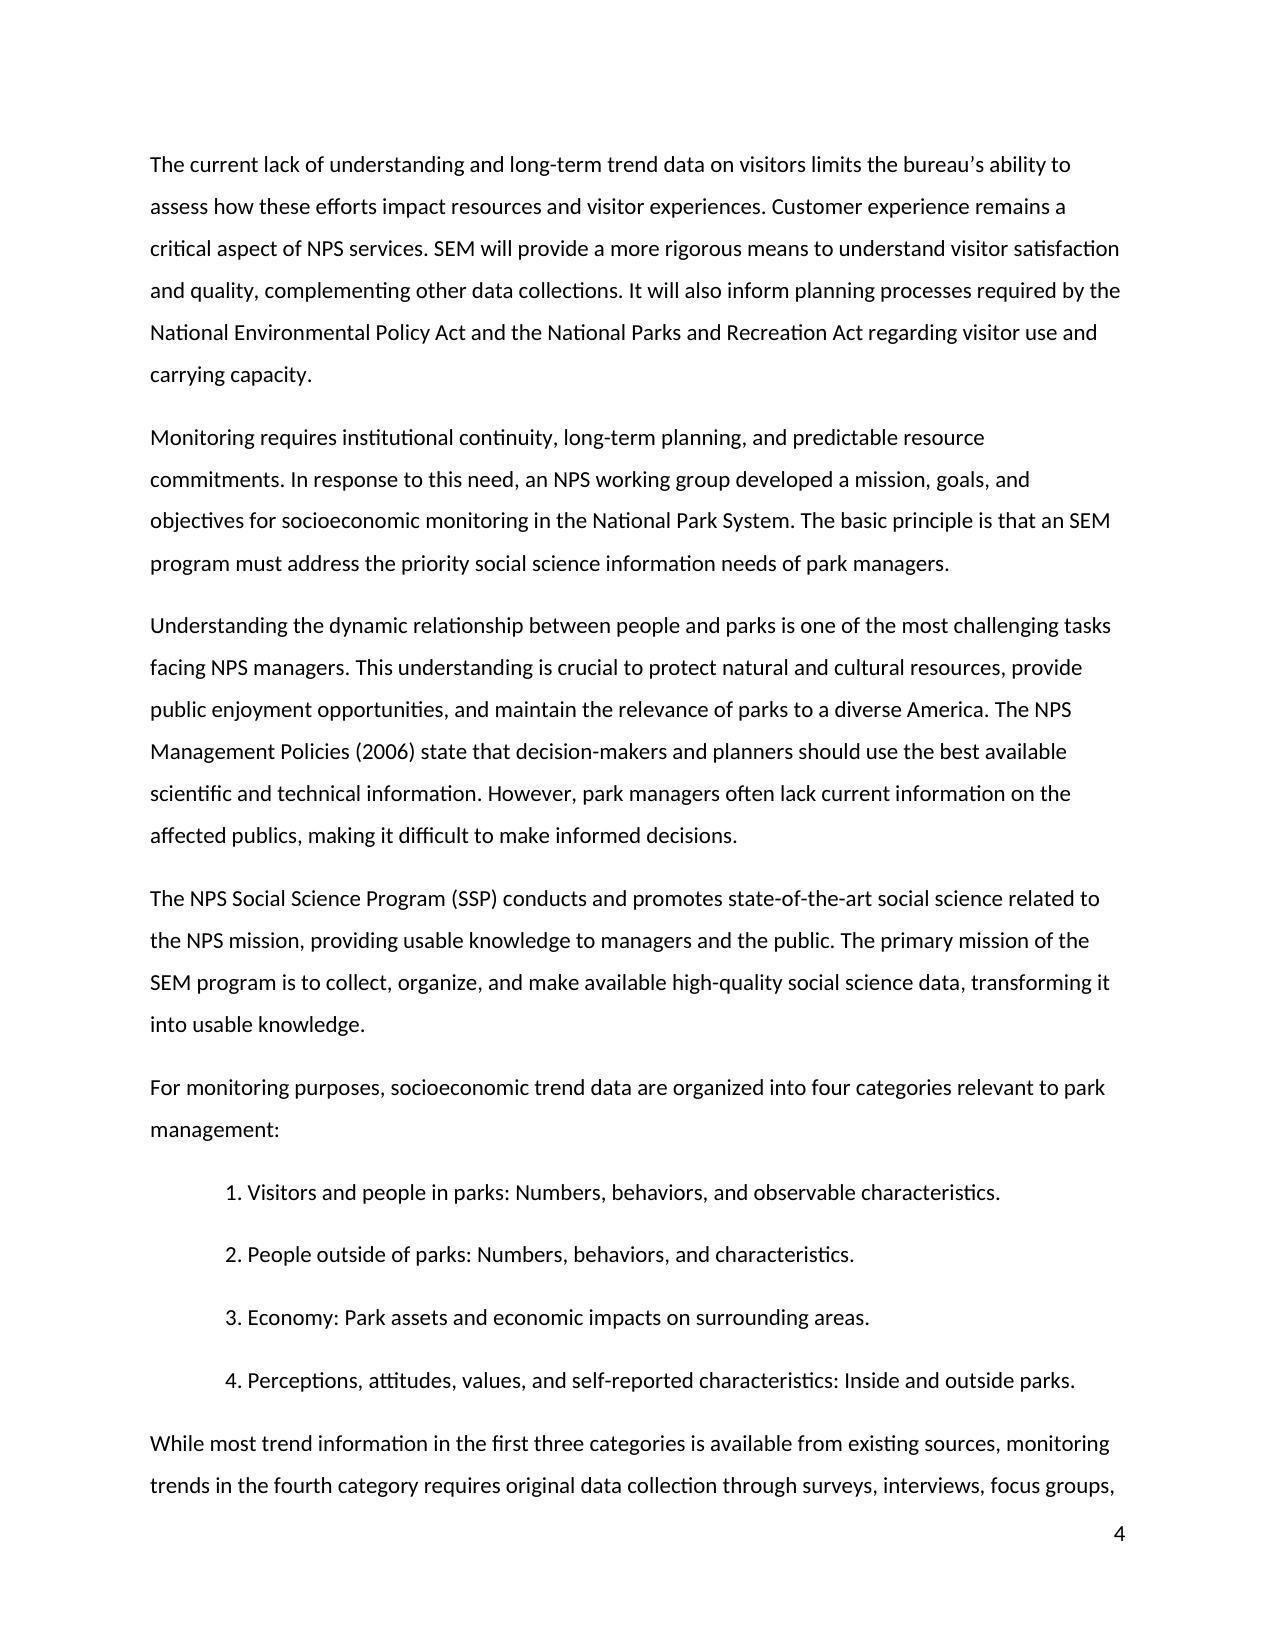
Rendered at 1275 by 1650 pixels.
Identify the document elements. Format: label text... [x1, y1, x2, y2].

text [150, 1429, 1125, 1499]
text Monitoring requires institutional continuity, long-term planning, and predictable resource commitments. In response to this need, an NPS working group developed a mission, goals, and objectives for socioeconomic monitoring in the National Park System. The basic principle is that an SEM program must address the priority social science information needs of park managers. [150, 423, 1125, 577]
text 1. Visitors and people in parks: Numbers, behaviors, and observable characteristics. [225, 1178, 1125, 1206]
text 2. People outside of parks: Numbers, behaviors, and characteristics. [225, 1241, 1125, 1268]
text The current lack of understanding and long-term trend data on visitors limits the bureau’s ability to assess how these efforts impact resources and visitor experiences. Customer experience remains a critical aspect of NPS services. SEM will provide a more rigorous means to understand visitor satisfaction and quality, complementing other data collections. It will also inform planning processes required by the National Environmental Policy Act and the National Parks and Recreation Act regarding visitor use and carrying capacity. [150, 150, 1125, 388]
text For monitoring purposes, socioeconomic trend data are organized into four categories relevant to park management: [150, 1073, 1125, 1143]
text Understanding the dynamic relationship between people and parks is one of the most challenging tasks facing NPS managers. This understanding is crucial to protect natural and cultural resources, provide public enjoyment opportunities, and maintain the relevance of parks to a diverse America. The NPS Management Policies (2006) state that decision-makers and planners should use the best available scientific and technical information. However, park managers often lack current information on the affected publics, making it difficult to make informed decisions. [150, 611, 1125, 849]
text 4. Perceptions, attitudes, values, and self-reported characteristics: Inside and outside parks. [225, 1366, 1125, 1394]
text The NPS Social Science Program (SSP) conducts and promotes state-of-the-art social science related to the NPS mission, providing usable knowledge to managers and the public. The primary mission of the SEM program is to collect, organize, and make available high-quality social science data, transforming it into usable knowledge. [150, 884, 1125, 1038]
text 3. Economy: Park assets and economic impacts on surrounding areas. [225, 1303, 1125, 1331]
